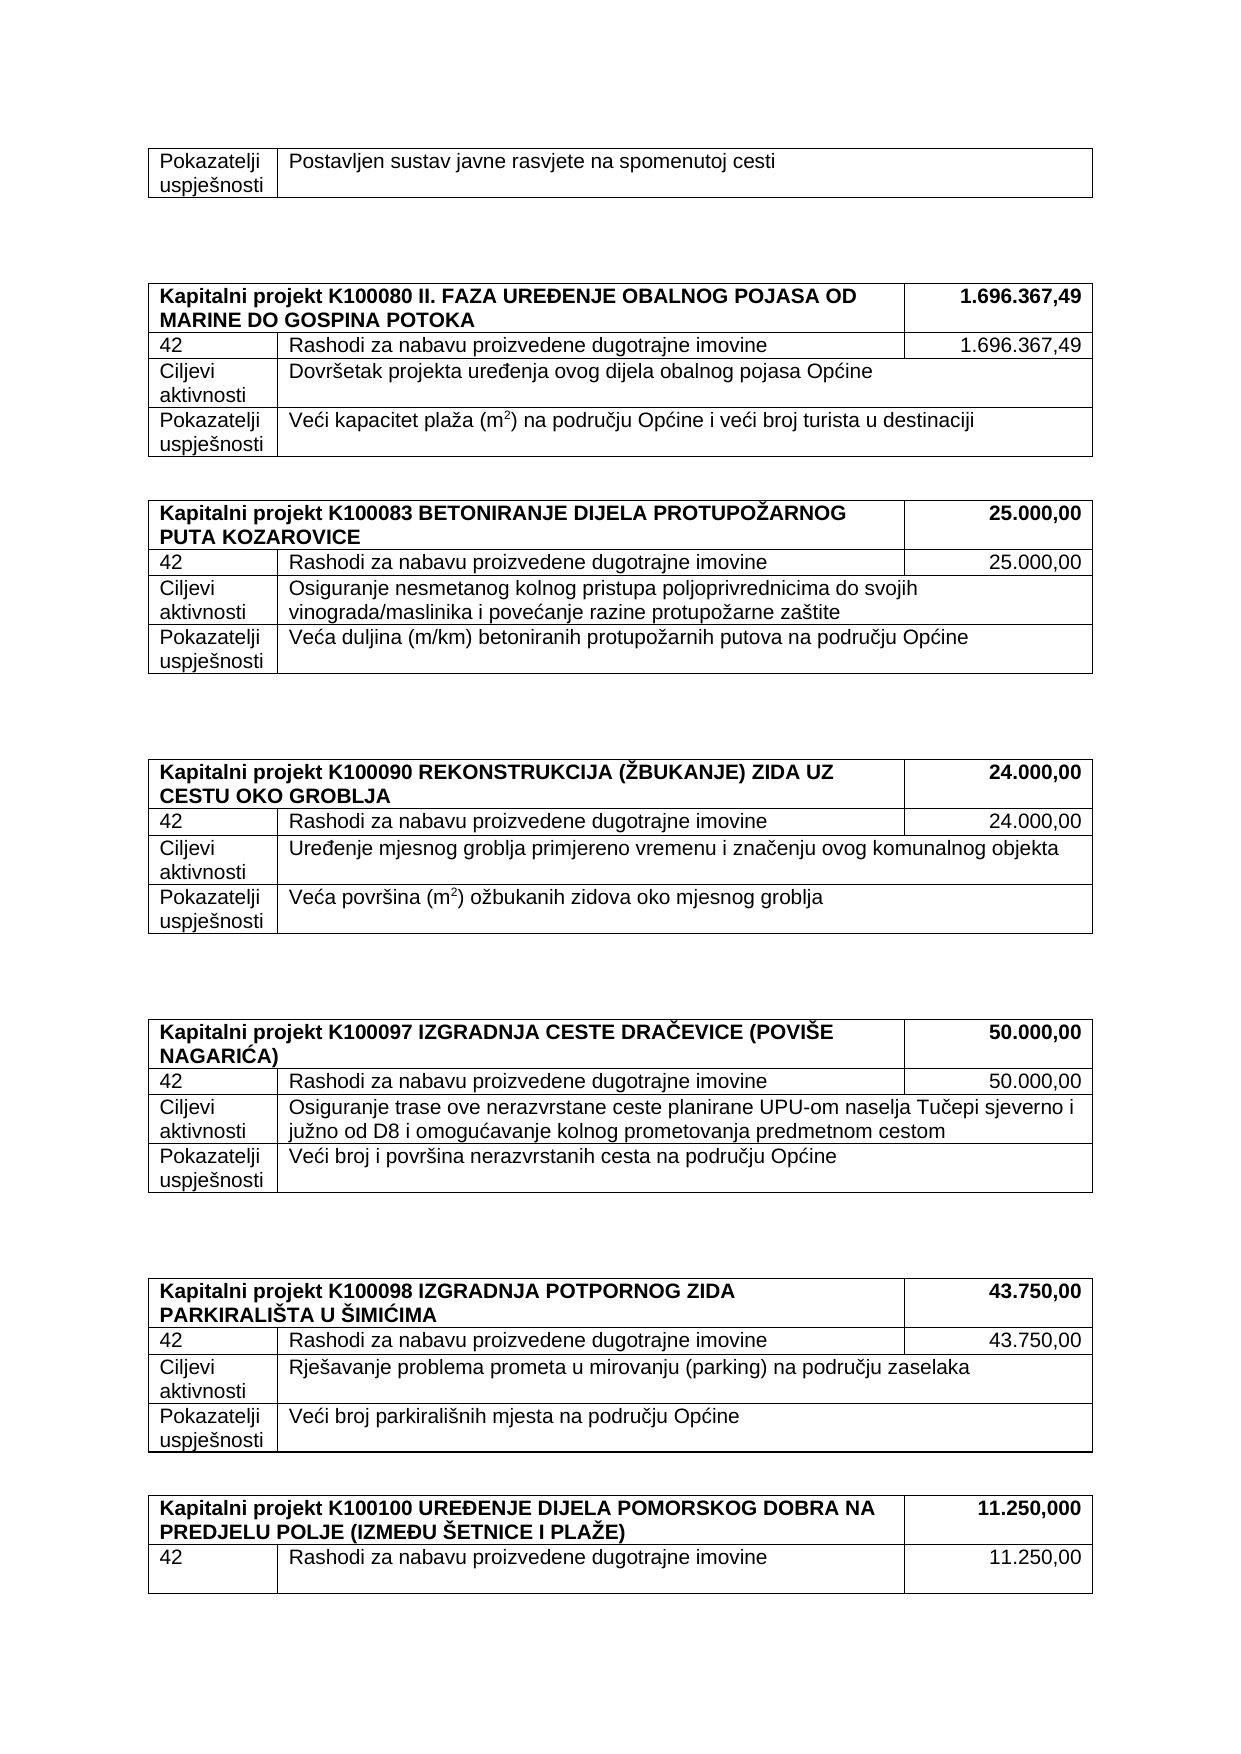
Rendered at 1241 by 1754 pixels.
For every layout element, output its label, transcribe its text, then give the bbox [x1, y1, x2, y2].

table_cell Uređenje mjesnog groblja primjereno vremenu i značenju ovog komunalnog objekta [278, 836, 1092, 883]
table_cell Rashodi za nabavu proizvedene dugotrajne imovine [278, 1069, 904, 1094]
table_header Kapitalni projekt K100100 UREĐENJE DIJELA POMORSKOG DOBRA NA PREDJELU POLJE (IZMEĐU ŠETNICE I PLAŽE) [149, 1496, 904, 1544]
table_cell Rashodi za nabavu proizvedene dugotrajne imovine [278, 1545, 904, 1593]
table_cell Rashodi za nabavu proizvedene dugotrajne imovine [278, 333, 904, 358]
table_cell Veći kapacitet plaža (m2) na području Općine i veći broj turista u destinaciji [278, 408, 1092, 456]
table_cell Ciljevi aktivnosti [149, 1095, 277, 1143]
table_cell Veći broj i površina nerazvrstanih cesta na području Općine [278, 1144, 1092, 1192]
table_cell 50.000,00 [905, 1069, 1092, 1094]
table_cell 1.696.367,49 [905, 333, 1092, 358]
table_cell 42 [149, 550, 277, 575]
table_cell Rashodi za nabavu proizvedene dugotrajne imovine [278, 809, 904, 834]
table_cell 43.750,00 [905, 1328, 1092, 1353]
table_cell Veća površina (m2) ožbukanih zidova oko mjesnog groblja [278, 885, 1092, 932]
table_cell Rashodi za nabavu proizvedene dugotrajne imovine [278, 1328, 904, 1353]
table_cell Pokazatelji uspješnosti [149, 1144, 277, 1192]
table_cell Ciljevi aktivnosti [149, 836, 277, 883]
table_header 43.750,00 [905, 1279, 1092, 1327]
table_cell Postavljen sustav javne rasvjete na spomenutoj cesti [278, 149, 1092, 197]
table_cell Ciljevi aktivnosti [149, 1355, 277, 1402]
table_header 25.000,00 [905, 501, 1092, 548]
table_header 1.696.367,49 [905, 284, 1092, 332]
table_cell Veći broj parkirališnih mjesta na području Općine [278, 1404, 1092, 1451]
table_cell 42 [149, 809, 277, 834]
table_cell Osiguranje trase ove nerazvrstane ceste planirane UPU-om naselja Tučepi sjeverno i južno od D8 i omogućavanje kolnog prometovanja predmetnom cestom [278, 1095, 1092, 1143]
table_cell 42 [149, 1545, 277, 1593]
table_cell Pokazatelji uspješnosti [149, 885, 277, 932]
table_header Kapitalni projekt K100083 BETONIRANJE DIJELA PROTUPOŽARNOG PUTA KOZAROVICE [149, 501, 904, 548]
table_header Kapitalni projekt K100098 IZGRADNJA POTPORNOG ZIDA PARKIRALIŠTA U ŠIMIĆIMA [149, 1279, 904, 1327]
table_header Kapitalni projekt K100097 IZGRADNJA CESTE DRAČEVICE (POVIŠE NAGARIĆA) [149, 1020, 904, 1067]
table_cell 25.000,00 [905, 550, 1092, 575]
table_header Kapitalni projekt K100080 II. FAZA UREĐENJE OBALNOG POJASA OD MARINE DO GOSPINA POTOKA [149, 284, 904, 332]
table_header 11.250,000 [905, 1496, 1092, 1544]
table_header 50.000,00 [905, 1020, 1092, 1067]
table_cell 24.000,00 [905, 809, 1092, 834]
table_cell Pokazatelji uspješnosti [149, 1404, 277, 1451]
table_cell 42 [149, 1328, 277, 1353]
table_cell 42 [149, 1069, 277, 1094]
table_cell 11.250,00 [905, 1545, 1092, 1593]
table_cell Pokazatelji uspješnosti [149, 408, 277, 456]
table_cell 42 [149, 333, 277, 358]
table_cell Dovršetak projekta uređenja ovog dijela obalnog pojasa Općine [278, 359, 1092, 407]
table_cell Ciljevi aktivnosti [149, 359, 277, 407]
table_header 24.000,00 [905, 760, 1092, 808]
table_header Kapitalni projekt K100090 REKONSTRUKCIJA (ŽBUKANJE) ZIDA UZ CESTU OKO GROBLJA [149, 760, 904, 808]
table_cell Pokazatelji uspješnosti [149, 149, 277, 197]
table_cell Pokazatelji uspješnosti [149, 625, 277, 673]
table_cell Rješavanje problema prometa u mirovanju (parking) na području zaselaka [278, 1355, 1092, 1402]
table_cell Veća duljina (m/km) betoniranih protupožarnih putova na području Općine [278, 625, 1092, 673]
table_cell Osiguranje nesmetanog kolnog pristupa poljoprivrednicima do svojih vinograda/maslinika i povećanje razine protupožarne zaštite [278, 576, 1092, 624]
table_cell Rashodi za nabavu proizvedene dugotrajne imovine [278, 550, 904, 575]
table_cell Ciljevi aktivnosti [149, 576, 277, 624]
